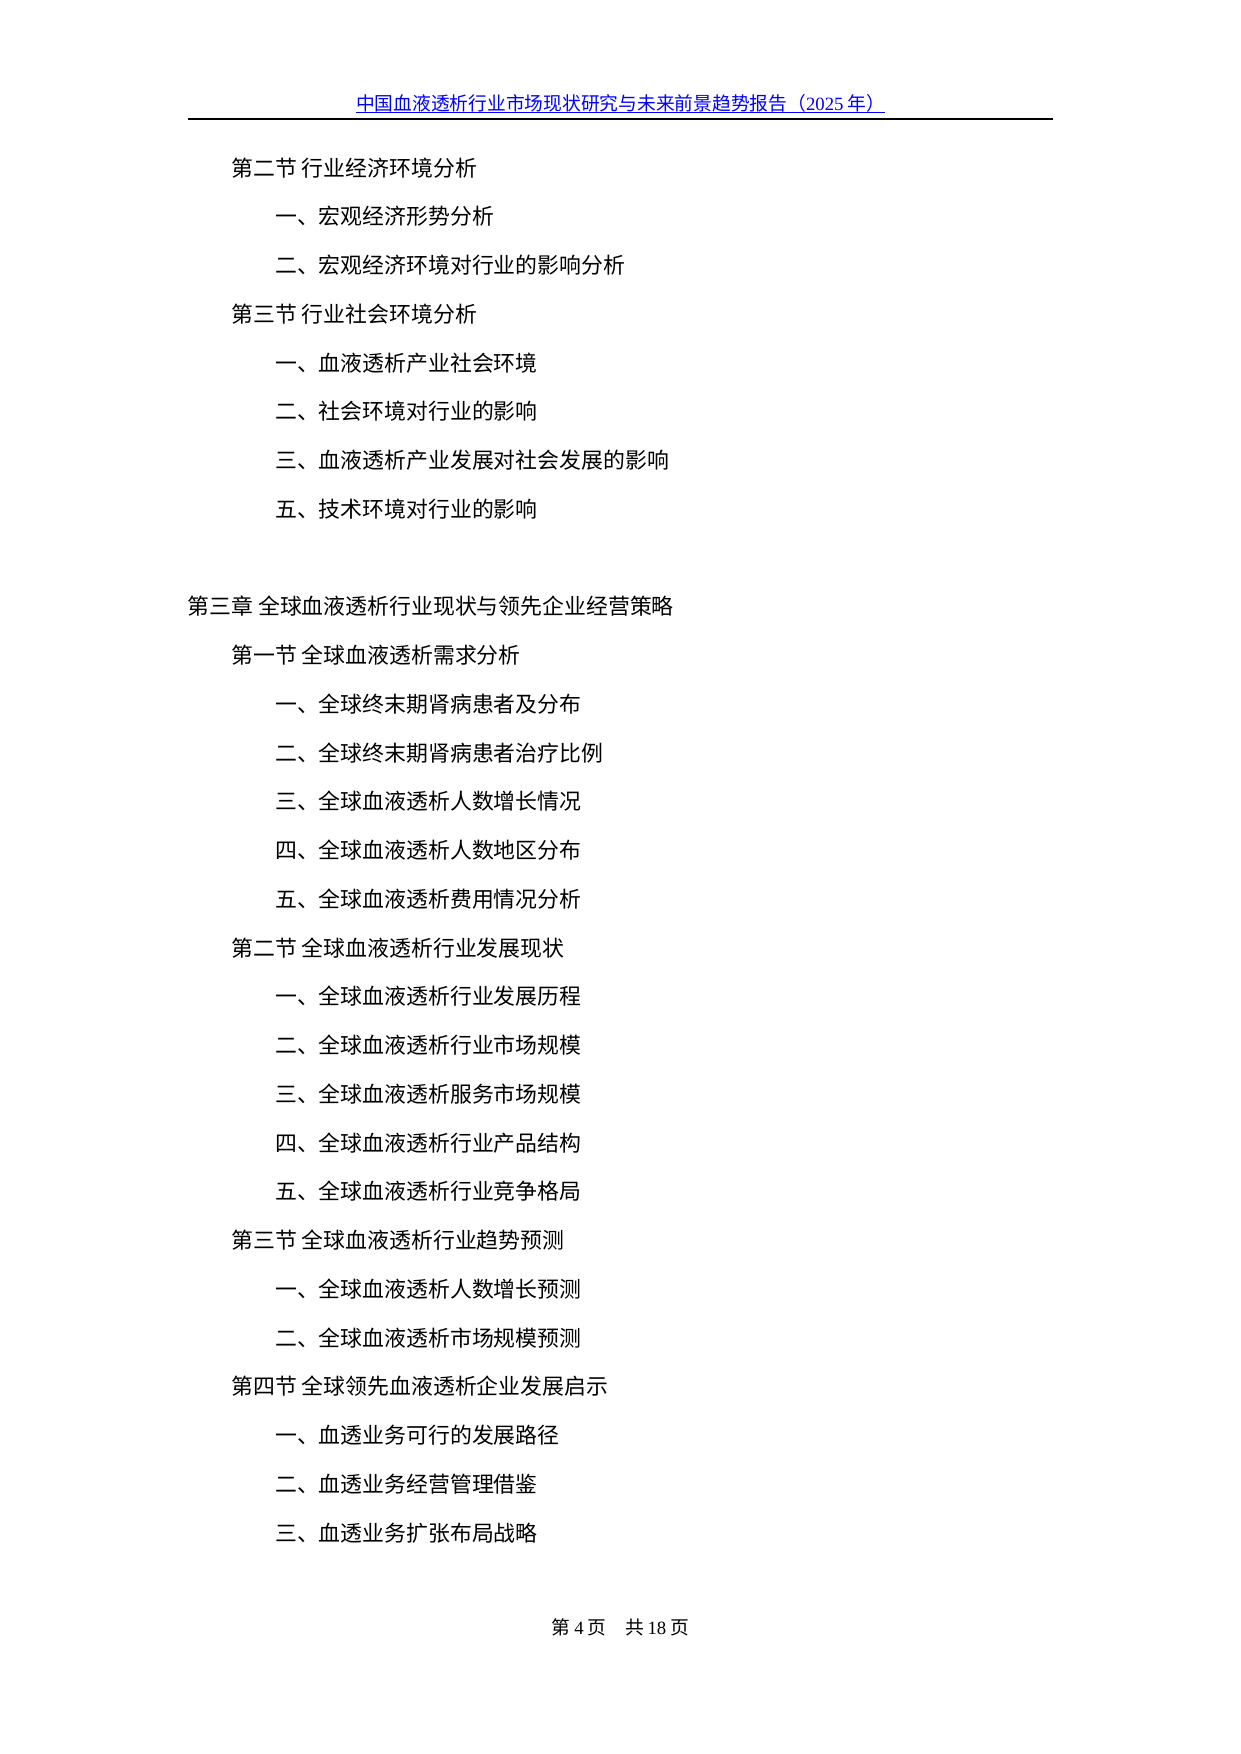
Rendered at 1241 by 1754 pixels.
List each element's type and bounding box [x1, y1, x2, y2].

text [187, 150, 1053, 1548]
